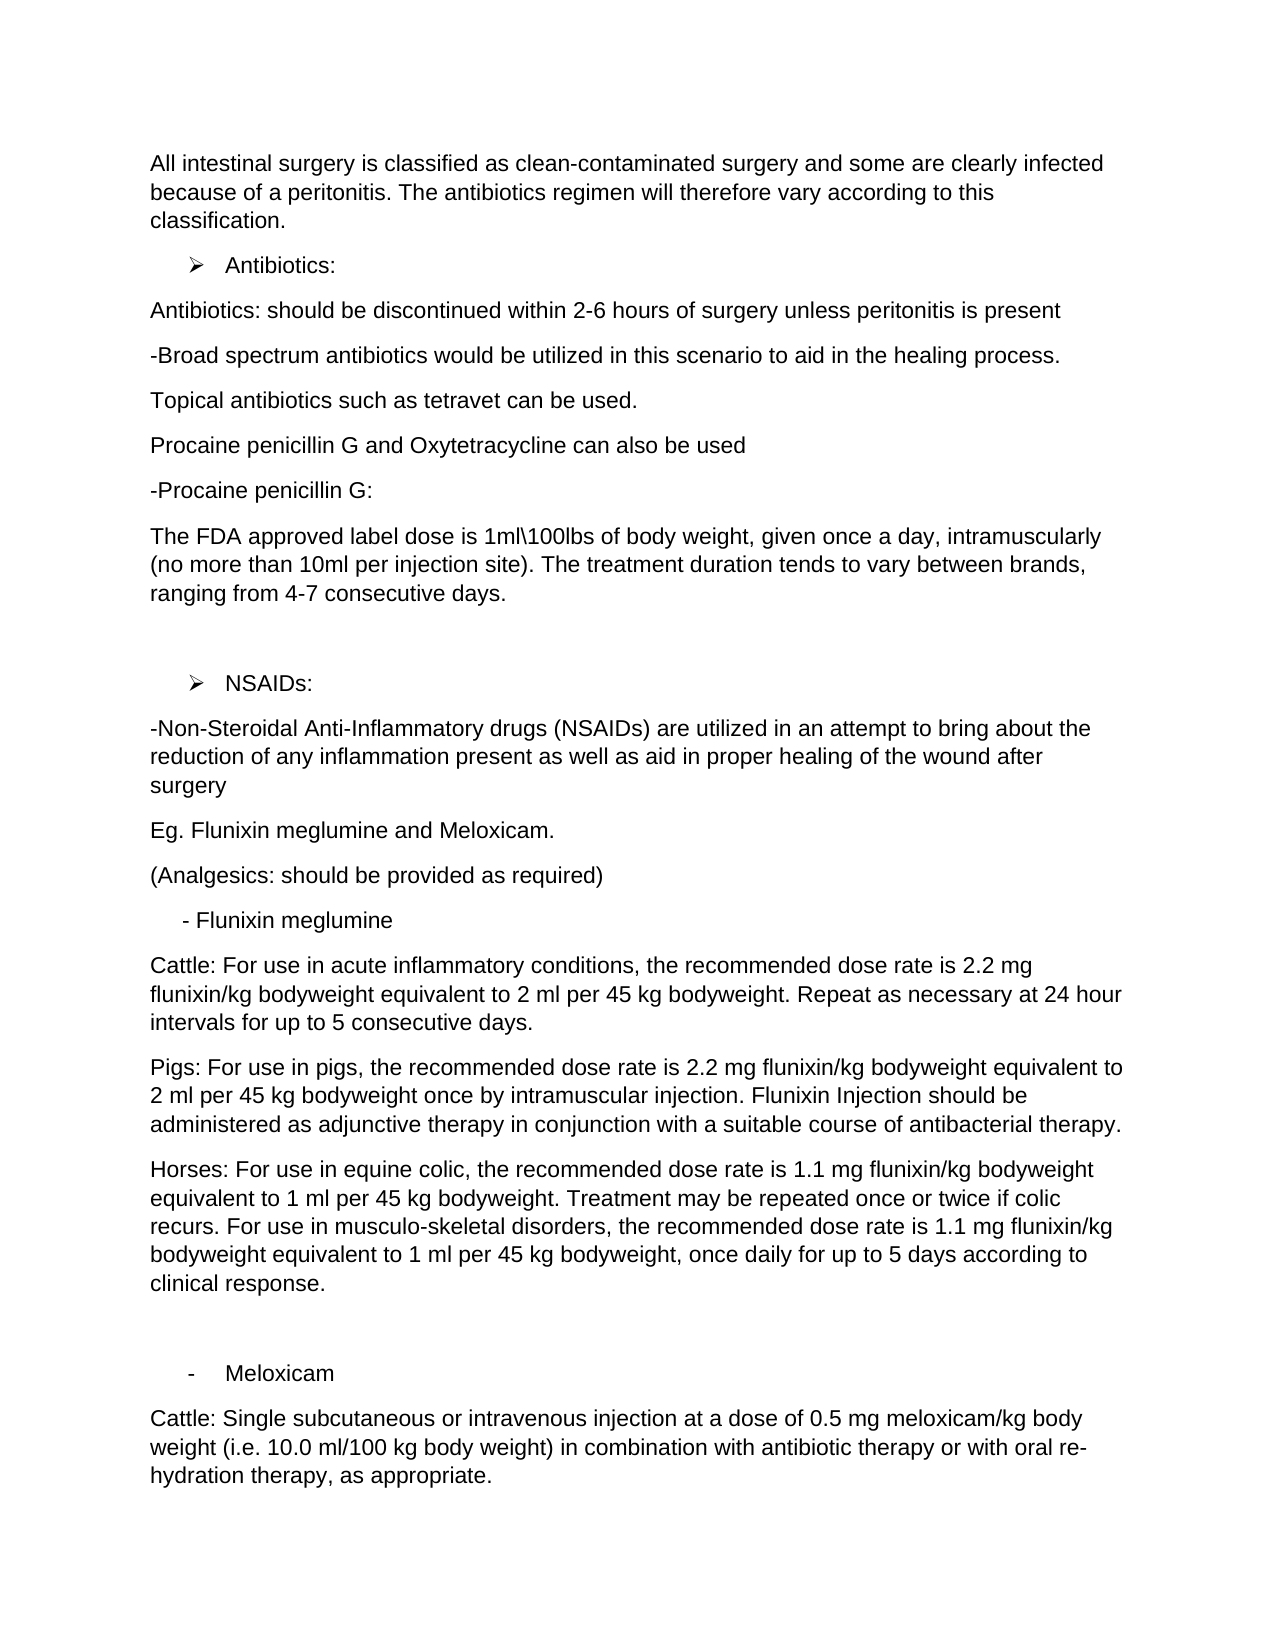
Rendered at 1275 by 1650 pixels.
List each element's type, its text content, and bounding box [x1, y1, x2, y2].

text Cattle: Single subcutaneous or intravenous injection at a dose of 0.5 mg meloxicam/kg body weight (i.e. 10.0 ml/100 kg body weight) in combination with antibiotic therapy or with oral re-hydration therapy, as appropriate. [150, 1405, 1125, 1488]
text The FDA approved label dose is 1ml\100lbs of body weight, given once a day, intramuscularly (no more than 10ml per injection site). The treatment duration tends to vary between brands, ranging from 4-7 consecutive days. [150, 523, 1125, 606]
text - Flunixin meglumine [150, 907, 1125, 933]
text Cattle: For use in acute inflammatory conditions, the recommended dose rate is 2.2 mg flunixin/kg bodyweight equivalent to 2 ml per 45 kg bodyweight. Repeat as necessary at 24 hour intervals for up to 5 consecutive days. [150, 952, 1125, 1035]
text Topical antibiotics such as tetravet can be used. [150, 387, 1125, 414]
text (Analgesics: should be provided as required) [150, 862, 1125, 888]
text Procaine penicillin G and Oxytetracycline can also be used [150, 432, 1125, 459]
list NSAIDs: [187, 670, 1125, 696]
text Eg. Flunixin meglumine and Meloxicam. [150, 817, 1125, 843]
text -Non-Steroidal Anti-Inflammatory drugs (NSAIDs) are utilized in an attempt to bring about the reduction of any inflammation present as well as aid in proper healing of the wound after surgery [150, 715, 1125, 798]
text Horses: For use in equine colic, the recommended dose rate is 1.1 mg flunixin/kg bodyweight equivalent to 1 ml per 45 kg bodyweight. Treatment may be repeated once or twice if colic recurs. For use in musculo-skeletal disorders, the recommended dose rate is 1.1 mg flunixin/kg bodyweight equivalent to 1 ml per 45 kg bodyweight, once daily for up to 5 days according to clinical response. [150, 1156, 1125, 1296]
text Antibiotics: should be discontinued within 2-6 hours of surgery unless peritonitis is present [150, 297, 1125, 323]
list Meloxicam [187, 1360, 1125, 1386]
text All intestinal surgery is classified as clean-contaminated surgery and some are clearly infected because of a peritonitis. The antibiotics regimen will therefore vary according to this classification. [150, 150, 1125, 233]
text Pigs: For use in pigs, the recommended dose rate is 2.2 mg flunixin/kg bodyweight equivalent to 2 ml per 45 kg bodyweight once by intramuscular injection. Flunixin Injection should be administered as adjunctive therapy in conjunction with a suitable course of antibacterial therapy. [150, 1054, 1125, 1137]
text -Broad spectrum antibiotics would be utilized in this scenario to aid in the healing process. [150, 342, 1125, 368]
text -Procaine penicillin G: [150, 477, 1125, 504]
list Antibiotics: [187, 252, 1125, 278]
